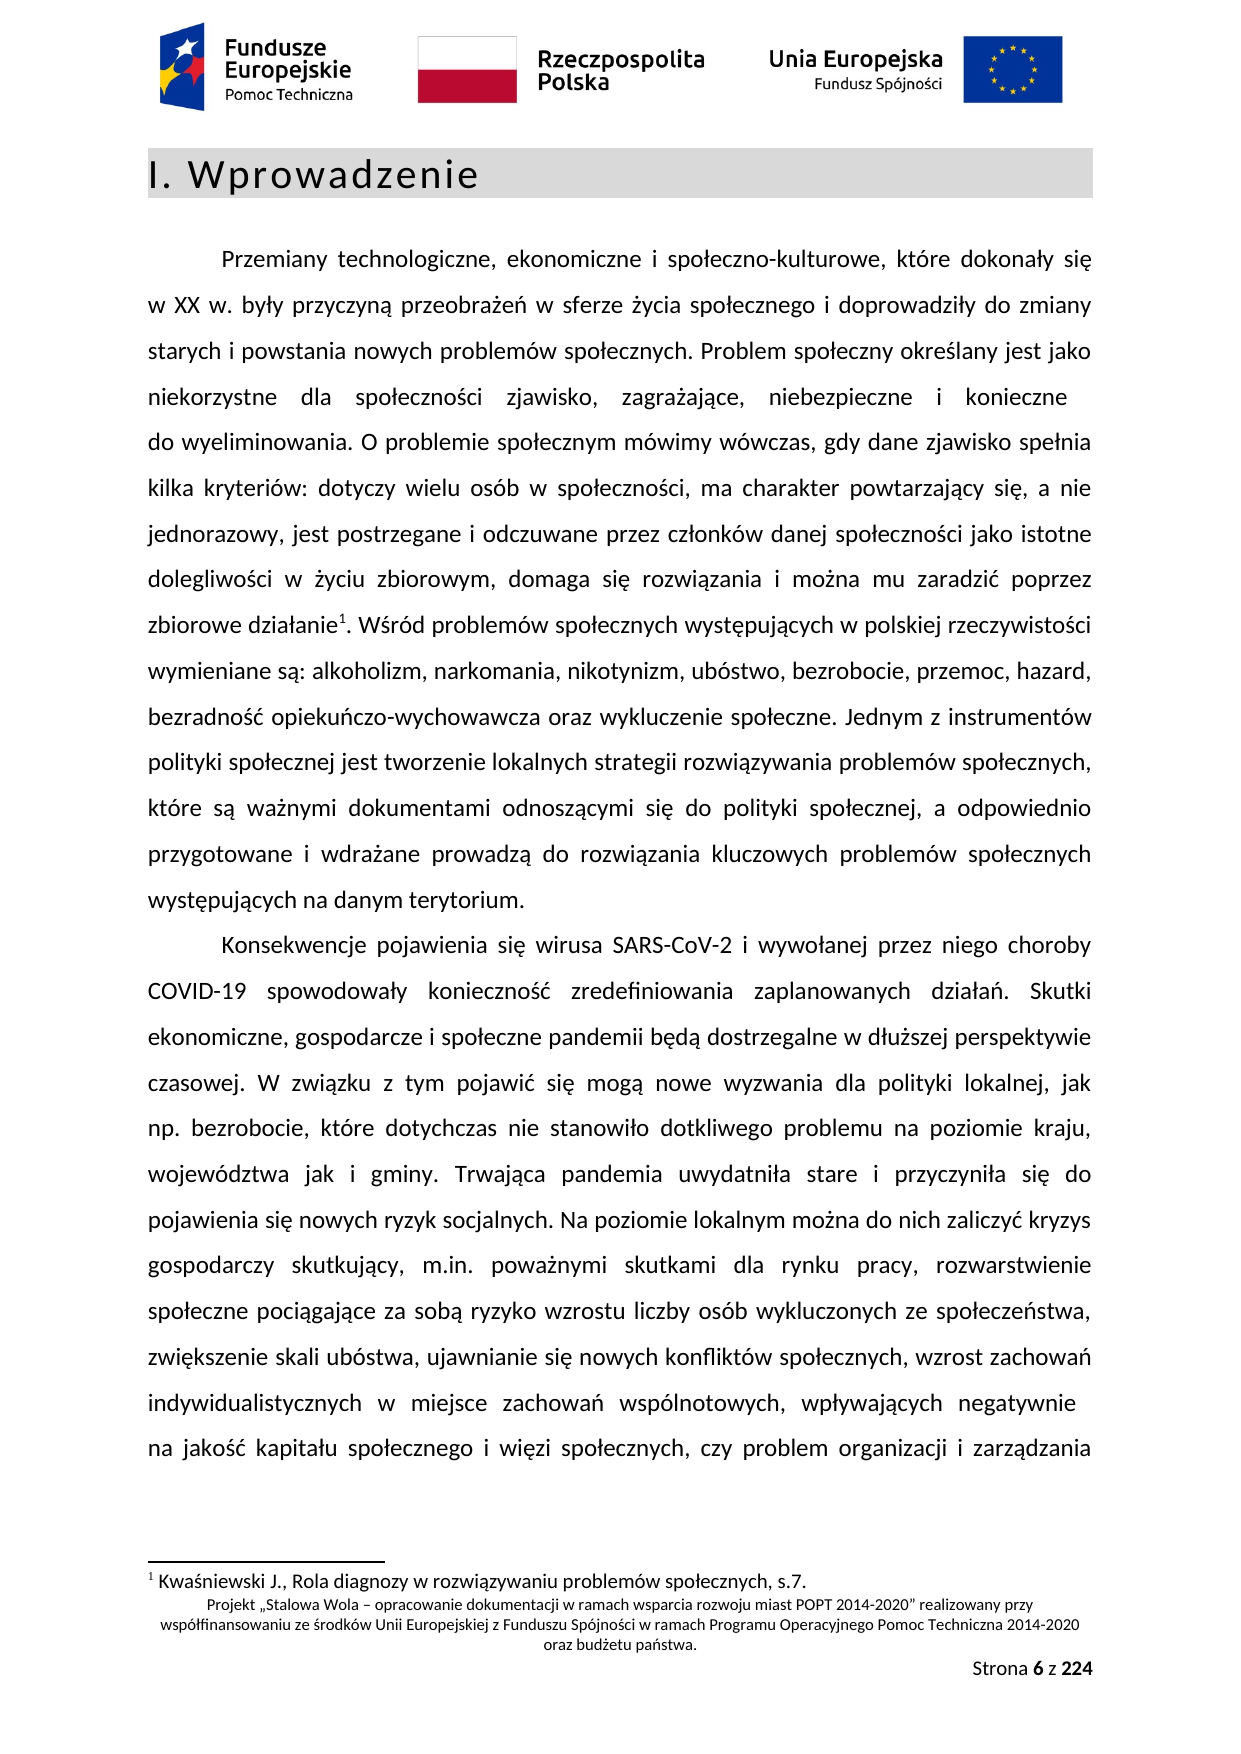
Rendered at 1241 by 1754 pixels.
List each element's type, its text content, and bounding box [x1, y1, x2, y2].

subtitle I. Wprowadzenie [148, 148, 1093, 198]
picture [138, 0, 1084, 133]
text Przemiany technologiczne, ekonomiczne i społeczno-kulturowe, które dokonały się w XX w. były przyczyną przeobrażeń w sferze życia społecznego i doprowadziły do zmiany starych i powstania nowych problemów społecznych. Problem społeczny określany jest jako niekorzystne dla społeczności zjawisko, zagrażające, niebezpieczne i konieczne do wyeliminowania. O problemie społecznym mówimy wówczas, gdy dane zjawisko spełnia kilka kryteriów: dotyczy wielu osób w społeczności, ma charakter powtarzający się, a nie jednorazowy, jest postrzegane i odczuwane przez członków danej społeczności jako istotne dolegliwości w życiu zbiorowym, domaga się rozwiązania i można mu zaradzić poprzez zbiorowe działanie. Wśród problemów społecznych występujących w polskiej rzeczywistości wymieniane są: alkoholizm, narkomania, nikotynizm, ubóstwo, bezrobocie, przemoc, hazard, bezradność opiekuńczo-wychowawcza oraz wykluczenie społeczne. Jednym z instrumentów polityki społecznej jest tworzenie lokalnych strategii rozwiązywania problemów społecznych, które są ważnymi dokumentami odnoszącymi się do polityki społecznej, a odpowiednio przygotowane i wdrażane prowadzą do rozwiązania kluczowych problemów społecznych występujących na danym terytorium. [148, 243, 1093, 914]
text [148, 929, 1093, 1463]
